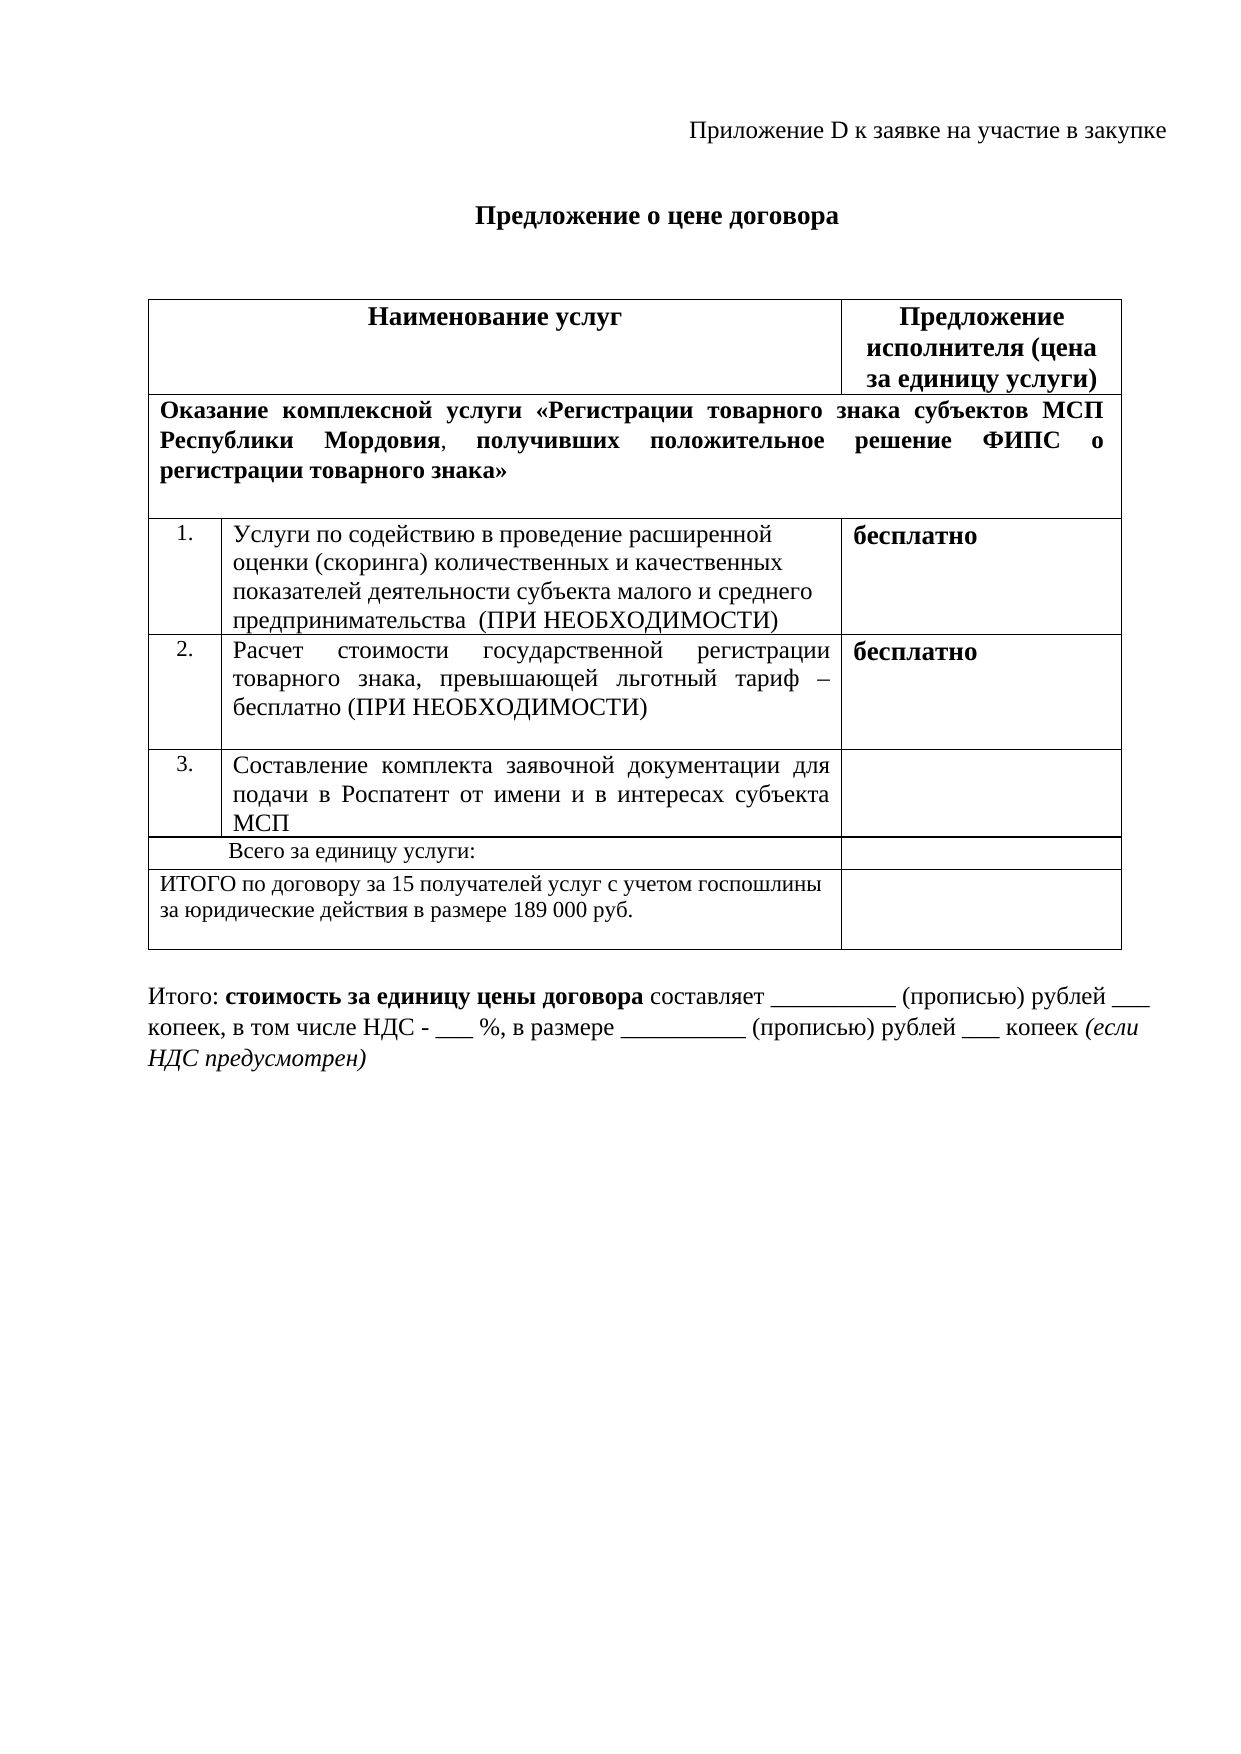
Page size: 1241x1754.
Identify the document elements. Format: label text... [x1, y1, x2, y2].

text Предложение о цене договора [148, 199, 1167, 230]
table_cell бесплатно [842, 635, 1121, 749]
text Итого: стоимость за единицу цены договора составляет __________ (прописью) рублей ___ копеек, в том числе НДС - ___ %, в размере __________ (прописью) рублей ___ копеек (если НДС предусмотрен) [148, 950, 1167, 1072]
table_cell 2. [149, 635, 221, 749]
table_cell ИТОГО по договору за 15 получателей услуг с учетом госпошлины за юридические действия в размере 189 000 руб. [149, 870, 841, 949]
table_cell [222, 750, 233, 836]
table_cell Расчет стоимости государственной регистрации товарного знака, превышающей льготный тариф – бесплатно (ПРИ НЕОБХОДИМОСТИ) [222, 635, 841, 749]
table_cell [842, 750, 1121, 836]
table_cell Оказание комплексной услуги «Регистрации товарного знака субъектов МСП Республики Мордовия, получивших положительное решение ФИПС о регистрации товарного знака» [149, 395, 1121, 518]
table_cell бесплатно [842, 519, 1121, 634]
table_cell 1. [149, 519, 221, 634]
table_cell 3. [149, 750, 221, 836]
table_cell Составление комплекта заявочной документации для подачи в Роспатент от имени и в интересах субъекта МСП [290, 750, 841, 836]
table_cell [842, 838, 1121, 868]
table_cell Услуги по содействию в проведение расширенной оценки (скоринга) количественных и качественных показателей деятельности субъекта малого и среднего предпринимательства (ПРИ НЕОБХОДИМОСТИ) [222, 519, 841, 634]
table_cell Всего за единицу услуги: [149, 838, 841, 868]
text Приложение D к заявке на участие в закупке [148, 115, 1167, 144]
table_cell [842, 870, 1121, 949]
table_header Предложение исполнителя (цена за единицу услуги) [842, 300, 1121, 394]
table_header Наименование услуг [149, 300, 841, 394]
